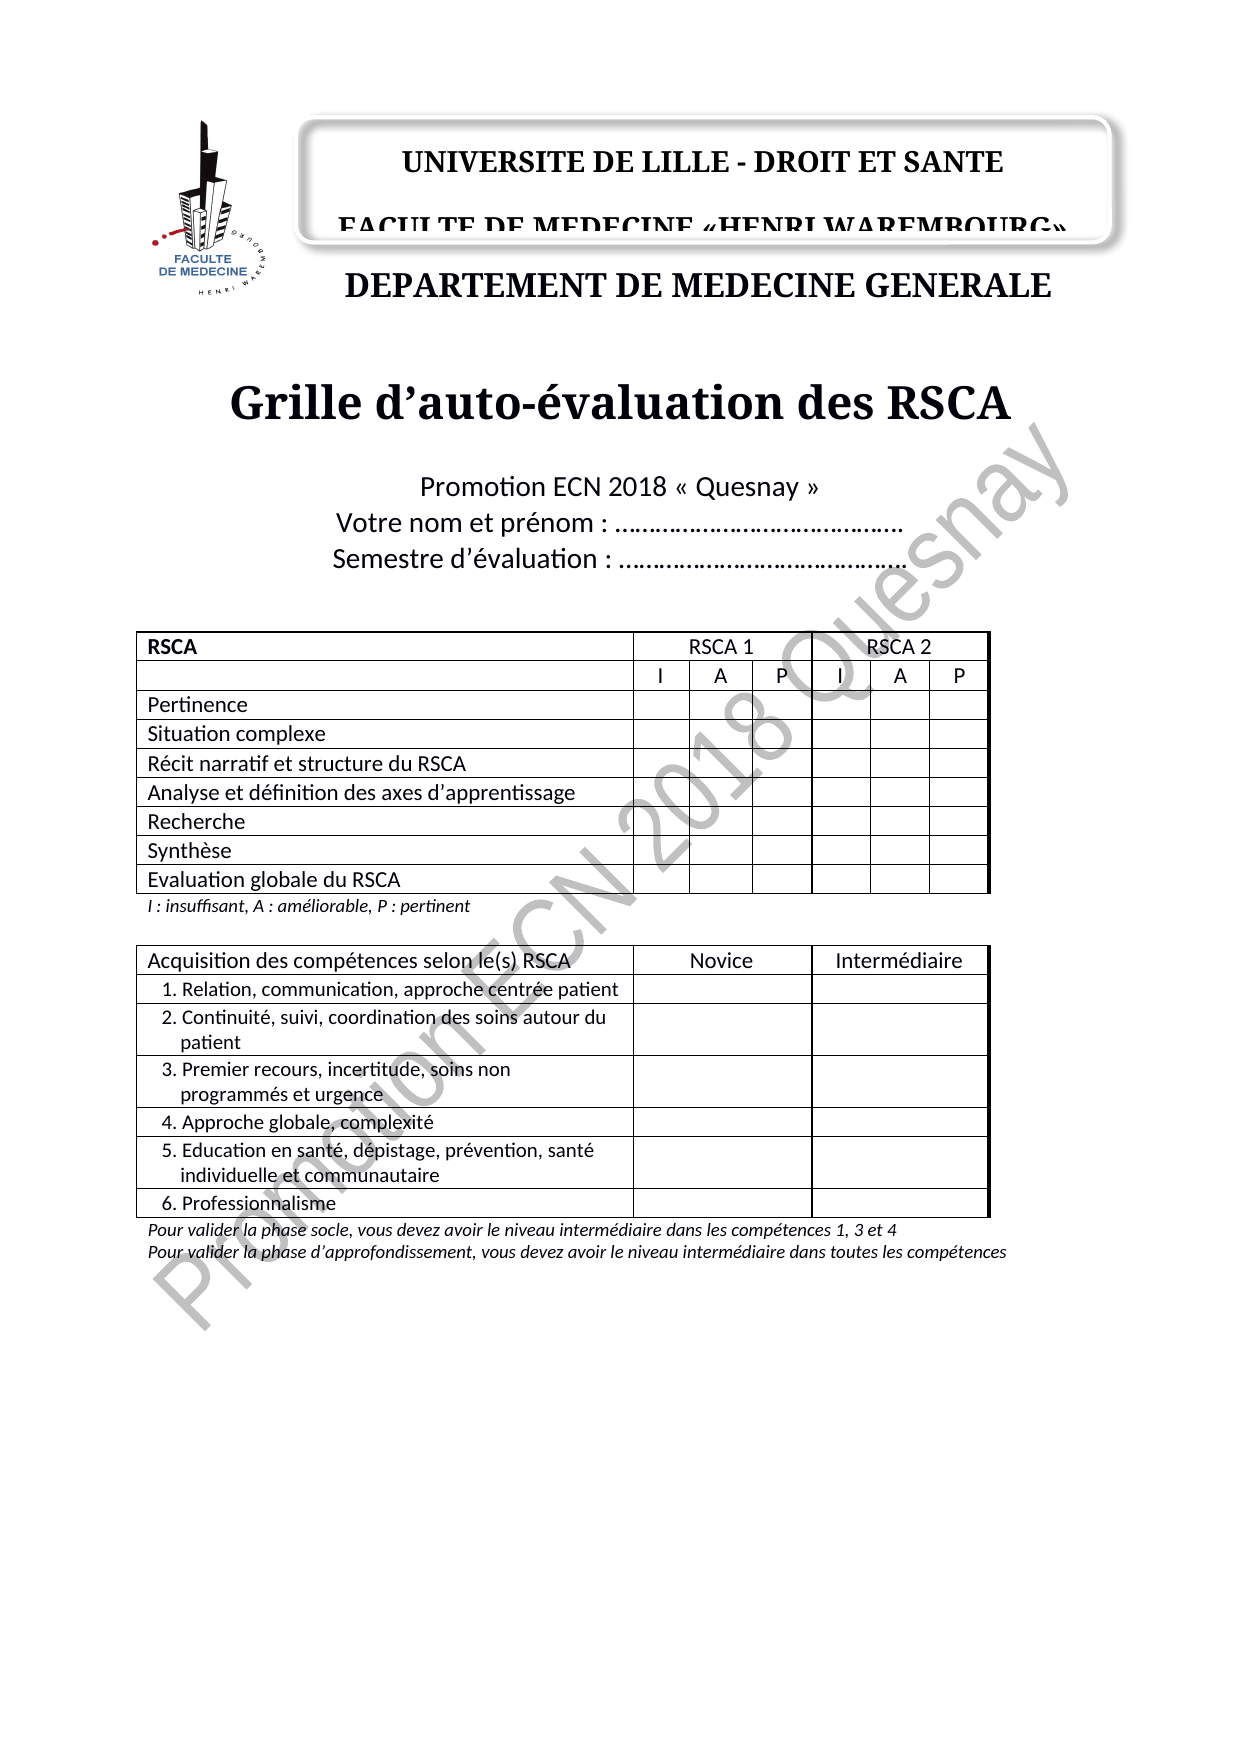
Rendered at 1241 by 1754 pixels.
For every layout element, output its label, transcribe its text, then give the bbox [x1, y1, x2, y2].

table_cell 5. Education en santé, dépistage, prévention, santé individuelle et communautaire [137, 1137, 633, 1188]
text Promotion ECN 2018 « Quesnay » [148, 468, 1092, 504]
table_cell [634, 1056, 811, 1107]
table_cell [813, 720, 870, 748]
table_header RSCA [137, 633, 633, 660]
table_cell [690, 691, 752, 718]
table_cell 3. Premier recours, incertitude, soins non programmés et urgence [137, 1056, 633, 1107]
table_cell Evaluation globale du RSCA [137, 865, 633, 893]
table_cell [871, 778, 929, 806]
table_cell [813, 778, 870, 806]
table_cell I [813, 661, 870, 689]
table_cell Synthèse [137, 836, 633, 864]
table_cell Intermédiaire [813, 946, 987, 974]
table_cell I [634, 661, 689, 689]
table_cell I : insuffisant, A : améliorable, P : pertinent [136, 894, 989, 945]
table_cell [690, 836, 752, 864]
table_cell [930, 807, 987, 835]
table_cell [634, 975, 811, 1003]
table_cell [813, 836, 870, 864]
table_cell [753, 691, 811, 718]
table_cell A [871, 661, 929, 689]
text Grille d’auto-évaluation des RSCA [148, 370, 1092, 433]
table_cell [871, 720, 929, 748]
table_cell [634, 807, 689, 835]
table_cell A [690, 661, 752, 689]
table_cell [690, 865, 752, 893]
table_cell [137, 661, 633, 689]
table_cell Pertinence [137, 691, 633, 718]
table_cell [634, 1189, 811, 1217]
table_cell Situation complexe [137, 720, 633, 748]
text Pour valider la phase socle, vous devez avoir le niveau intermédiaire dans les compétences 1, 3 et 4 [148, 1218, 1092, 1241]
table_cell P [930, 661, 987, 689]
table_cell 2. Continuité, suivi, coordination des soins autour du patient [137, 1004, 633, 1055]
table_cell [813, 691, 870, 718]
table_cell [871, 691, 929, 718]
table_cell [930, 778, 987, 806]
table_cell [753, 865, 811, 893]
table_cell [813, 749, 870, 777]
table_cell [634, 691, 689, 718]
table_cell [871, 836, 929, 864]
table_cell 6. Professionnalisme [137, 1189, 633, 1217]
table_cell [930, 836, 987, 864]
table_cell [634, 1108, 811, 1136]
table_cell 1. Relation, communication, approche centrée patient [137, 975, 633, 1003]
table_cell [930, 749, 987, 777]
table_cell Novice [634, 946, 811, 974]
table_cell [690, 778, 752, 806]
table_cell [813, 1108, 987, 1136]
table_cell [753, 807, 811, 835]
table_cell [753, 836, 811, 864]
table_cell [930, 865, 987, 893]
text Pour valider la phase d’approfondissement, vous devez avoir le niveau intermédiaire dans toutes les compétences [148, 1241, 1092, 1264]
table_header RSCA 1 [634, 633, 811, 660]
table_cell [634, 865, 689, 893]
table_cell Analyse et définition des axes d’apprentissage [137, 778, 633, 806]
table_cell [690, 807, 752, 835]
table_cell P [753, 661, 811, 689]
table_cell [871, 807, 929, 835]
table_cell [813, 975, 987, 1003]
table_cell [813, 1137, 987, 1188]
table_cell [753, 720, 811, 748]
table_cell [871, 749, 929, 777]
table_cell [813, 807, 870, 835]
table_cell [753, 778, 811, 806]
table_cell [634, 1004, 811, 1055]
table_cell [634, 778, 689, 806]
table_cell [813, 865, 870, 893]
table_cell Acquisition des compétences selon le(s) RSCA [137, 946, 633, 974]
table_cell [813, 1004, 987, 1055]
table_cell Récit narratif et structure du RSCA [137, 749, 633, 777]
text Votre nom et prénom : ……………………………………. [148, 504, 1092, 540]
text Semestre d’évaluation : ……………………………………. [148, 540, 1092, 575]
table_cell [634, 749, 689, 777]
table_cell [930, 720, 987, 748]
table_cell [634, 720, 689, 748]
table_cell 4. Approche globale, complexité [137, 1108, 633, 1136]
table_cell [930, 691, 987, 718]
table_cell [871, 865, 929, 893]
table_cell [813, 1189, 987, 1217]
table_cell [753, 749, 811, 777]
table_cell [690, 720, 752, 748]
table_cell Recherche [137, 807, 633, 835]
table_cell [634, 836, 689, 864]
table_cell [634, 1137, 811, 1188]
table_cell [813, 1056, 987, 1107]
table_header RSCA 2 [813, 633, 987, 660]
table_cell [690, 749, 752, 777]
text DEPARTEMENT DE MEDECINE GENERALE [148, 118, 1092, 307]
